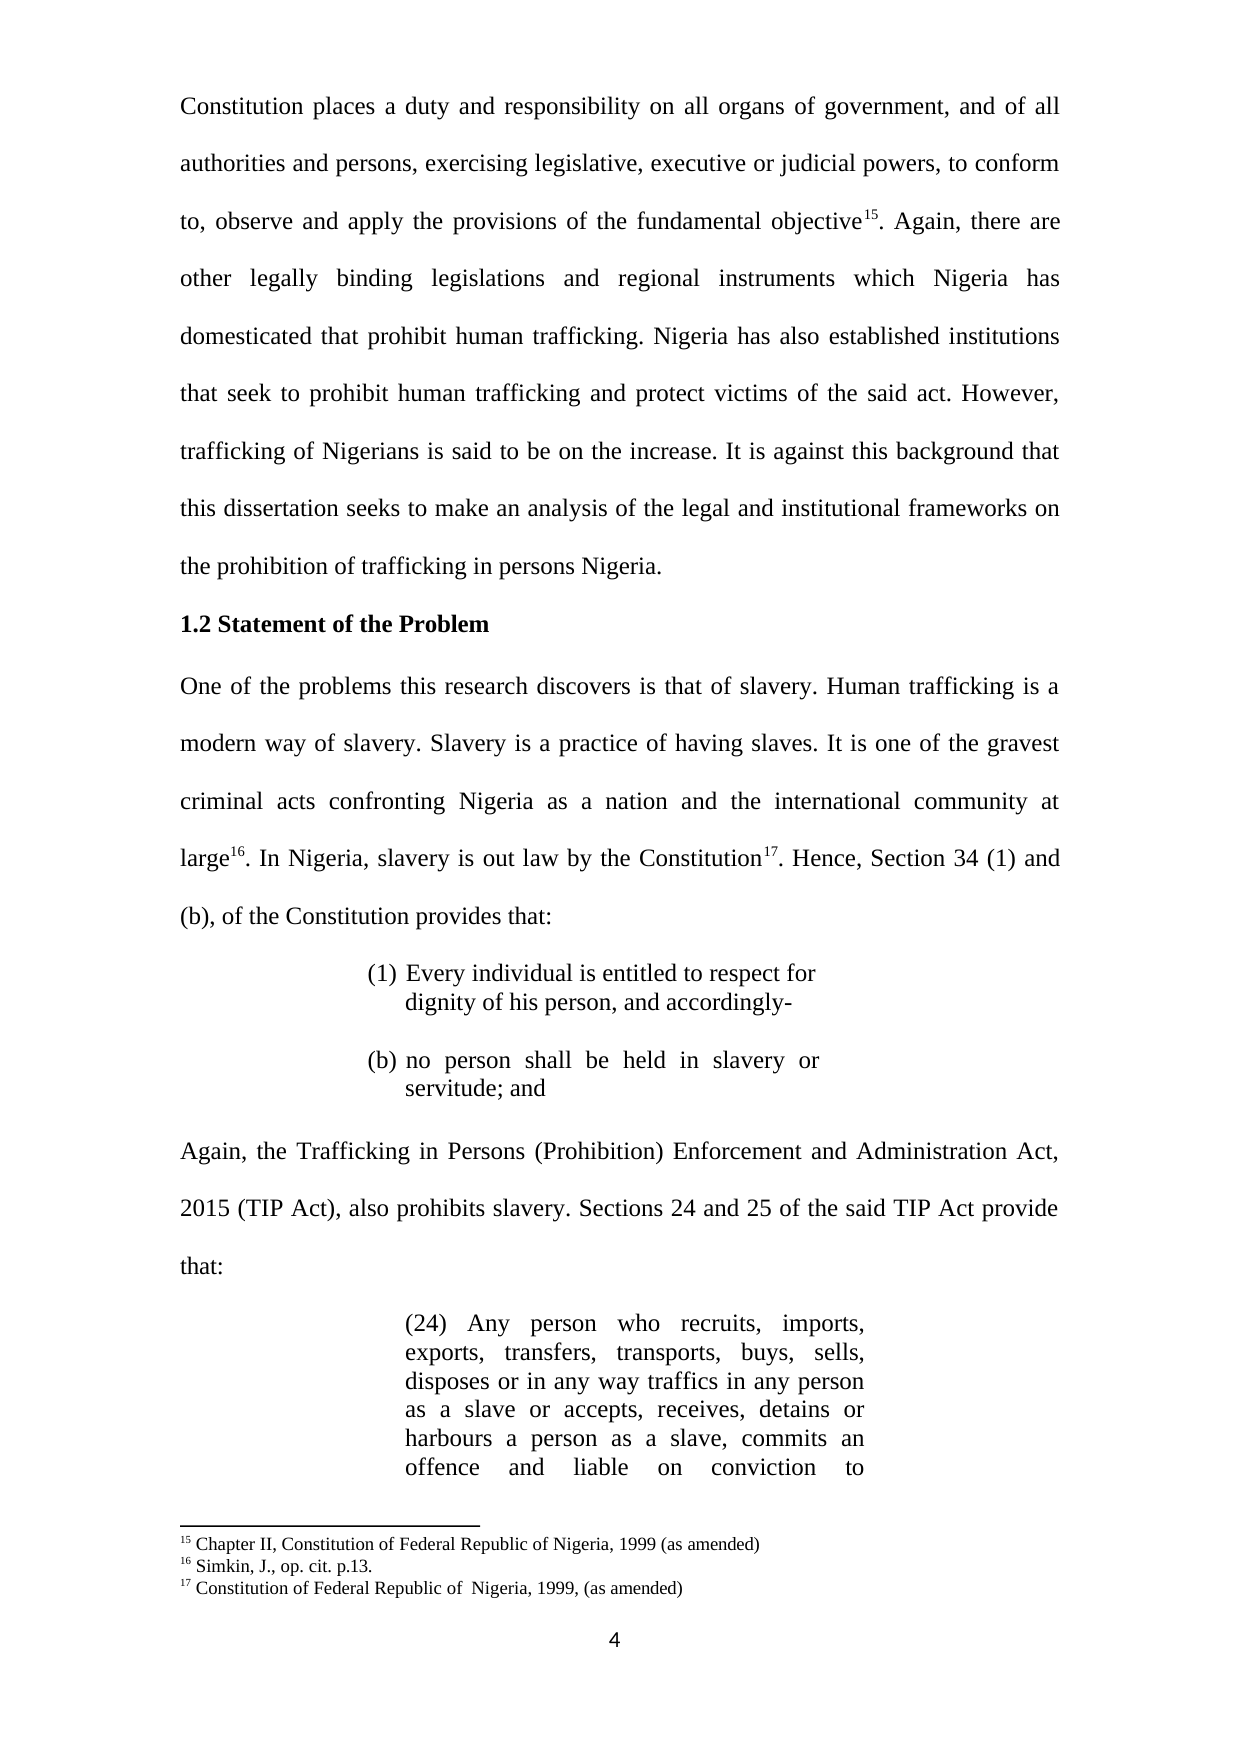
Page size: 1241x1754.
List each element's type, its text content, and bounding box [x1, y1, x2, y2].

list no person shall be held in slavery or servitude; and [367, 1045, 820, 1102]
text Again, the Trafficking in Persons (Prohibition) Enforcement and Administration Act, 2015 (TIP Act), also prohibits slavery. Sections 24 and 25 of the said TIP Act provide that: [180, 1136, 1060, 1279]
list Every individual is entitled to respect for dignity of his person, and accordingly- [367, 958, 815, 1016]
text 15 Chapter II, Constitution of Federal Republic of Nigeria, 1999 (as amended) [180, 1533, 1086, 1555]
text 16 Simkin, J., op. cit. p.13. [180, 1555, 1086, 1576]
subtitle Statement of the Problem [180, 609, 1086, 638]
text One of the problems this research discovers is that of slavery. Human trafficking is a modern way of slavery. Slavery is a practice of having slaves. It is one of the gravest criminal acts confronting Nigeria as a nation and the international community at large16. In Nigeria, slavery is out law by the Constitution17. Hence, Section 34 (1) and (b), of the Constitution provides that: [180, 671, 1061, 929]
text 17 Constitution of Federal Republic of Nigeria, 1999, (as amended) [180, 1577, 1086, 1598]
text Constitution places a duty and responsibility on all organs of government, and of all authorities and persons, exercising legislative, executive or judicial powers, to conform to, observe and apply the provisions of the fundamental objective15. Again, there are other legally binding legislations and regional instruments which Nigeria has domesticated that prohibit human trafficking. Nigeria has also established institutions that seek to prohibit human trafficking and protect victims of the said act. However, trafficking of Nigerians is said to be on the increase. It is against this background that this dissertation seeks to make an analysis of the legal and institutional frameworks on the prohibition of trafficking in persons Nigeria. [180, 91, 1061, 580]
list Any person who recruits, imports, exports, transfers, transports, buys, sells, disposes or in any way traffics in any person as a slave or accepts, receives, detains or harbours a person as a slave, commits an offence and liable on conviction to [405, 1308, 865, 1481]
